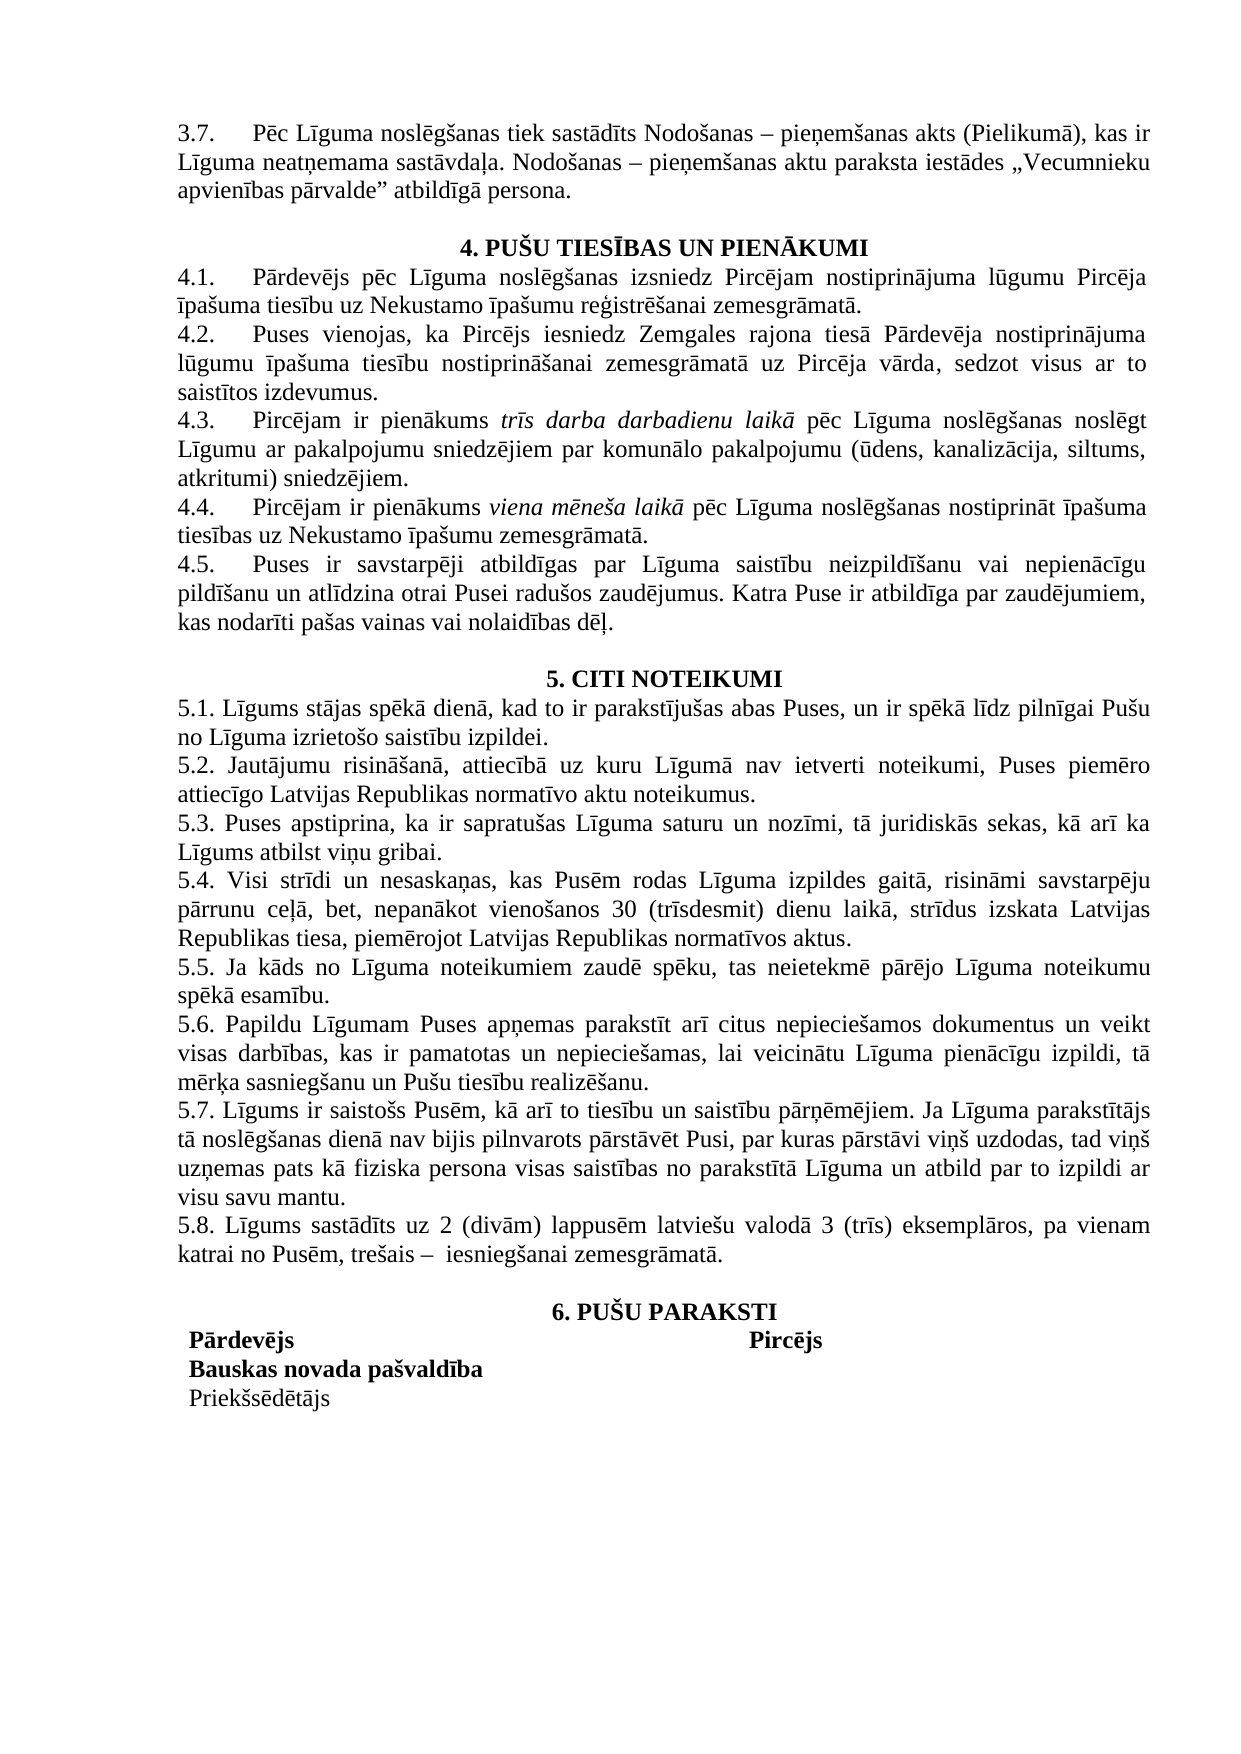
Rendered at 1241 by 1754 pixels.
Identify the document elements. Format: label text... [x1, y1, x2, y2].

list Puses ir savstarpēji atbildīgas par Līguma saistību neizpildīšanu vai nepienācīgu pildīšanu un atlīdzina otrai Pusei radušos zaudējumus. Katra Puse ir atbildīga par zaudējumiem, kas nodarīti pašas vainas vai nolaidības dēļ. [177, 549, 1147, 636]
text 6. Pušu paraksti [177, 1297, 1152, 1326]
text 5.7. Līgums ir saistošs Pusēm, kā arī to tiesību un saistību pārņēmējiem. Ja Līguma parakstītājs tā noslēgšanas dienā nav bijis pilnvarots pārstāvēt Pusi, par kuras pārstāvi viņš uzdodas, tad viņš uzņemas pats kā fiziska persona visas saistības no parakstītā Līguma un atbild par to izpildi ar visu savu mantu. [177, 1096, 1152, 1211]
list Pircējam ir pienākums trīs darba darbadienu laikā pēc Līguma noslēgšanas noslēgt Līgumu ar pakalpojumu sniedzējiem par komunālo pakalpojumu (ūdens, kanalizācija, siltums, atkritumi) sniedzējiem. [177, 406, 1147, 492]
list Pārdevējs pēc Līguma noslēgšanas izsniedz Pircējam nostiprinājuma lūgumu Pircēja īpašuma tiesību uz Nekustamo īpašumu reģistrēšanai zemesgrāmatā. [177, 262, 1147, 319]
text 5.1. Līgums stājas spēkā dienā, kad to ir parakstījušas abas Puses, un ir spēkā līdz pilnīgai Pušu no Līguma izrietošo saistību izpildei. [177, 693, 1152, 751]
text 5.5. Ja kāds no Līguma noteikumiem zaudē spēku, tas neietekmē pārējo Līguma noteikumu spēkā esamību. [177, 952, 1152, 1009]
table_header Pārdevējs Bauskas novada pašvaldība Priekšsēdētājs [177, 1326, 738, 1441]
text 3.7. Pēc Līguma noslēgšanas tiek sastādīts Nodošanas – pieņemšanas akts (Pielikumā), kas ir Līguma neatņemama sastāvdaļa. Nodošanas – pieņemšanas aktu paraksta iestādes „Vecumnieku apvienības pārvalde” atbildīgā persona. [177, 118, 1152, 204]
text 5. Citi noteikumi [177, 664, 1152, 693]
text 5.2. Jautājumu risināšanā, attiecībā uz kuru Līgumā nav ietverti noteikumi, Puses piemēro attiecīgo Latvijas Republikas normatīvo aktu noteikumus. [177, 751, 1152, 808]
table_header Pircējs [738, 1326, 1138, 1441]
text 5.3. Puses apstiprina, ka ir sapratušas Līguma saturu un nozīmi, tā juridiskās sekas, kā arī ka Līgums atbilst viņu gribai. [177, 808, 1152, 866]
text 5.6. Papildu Līgumam Puses apņemas parakstīt arī citus nepieciešamos dokumentus un veikt visas darbības, kas ir pamatotas un nepieciešamas, lai veicinātu Līguma pienācīgu izpildi, tā mērķa sasniegšanu un Pušu tiesību realizēšanu. [177, 1009, 1152, 1096]
text 5.8. Līgums sastādīts uz 2 (divām) lappusēm latviešu valodā 3 (trīs) eksemplāros, pa vienam katrai no Pusēm, trešais – iesniegšanai zemesgrāmatā. [177, 1211, 1152, 1268]
list Pircējam ir pienākums viena mēneša laikā pēc Līguma noslēgšanas nostiprināt īpašuma tiesības uz Nekustamo īpašumu zemesgrāmatā. [177, 492, 1147, 549]
list Puses vienojas, ka Pircējs iesniedz Zemgales rajona tiesā Pārdevēja nostiprinājuma lūgumu īpašuma tiesību nostiprināšanai zemesgrāmatā uz Pircēja vārda, sedzot visus ar to saistītos izdevumus. [177, 319, 1147, 406]
text 4. pušu tiesības un pienākumi [177, 233, 1152, 262]
text 5.4. Visi strīdi un nesaskaņas, kas Pusēm rodas Līguma izpildes gaitā, risināmi savstarpēju pārrunu ceļā, bet, nepanākot vienošanos 30 (trīsdesmit) dienu laikā, strīdus izskata Latvijas Republikas tiesa, piemērojot Latvijas Republikas normatīvos aktus. [177, 866, 1152, 952]
